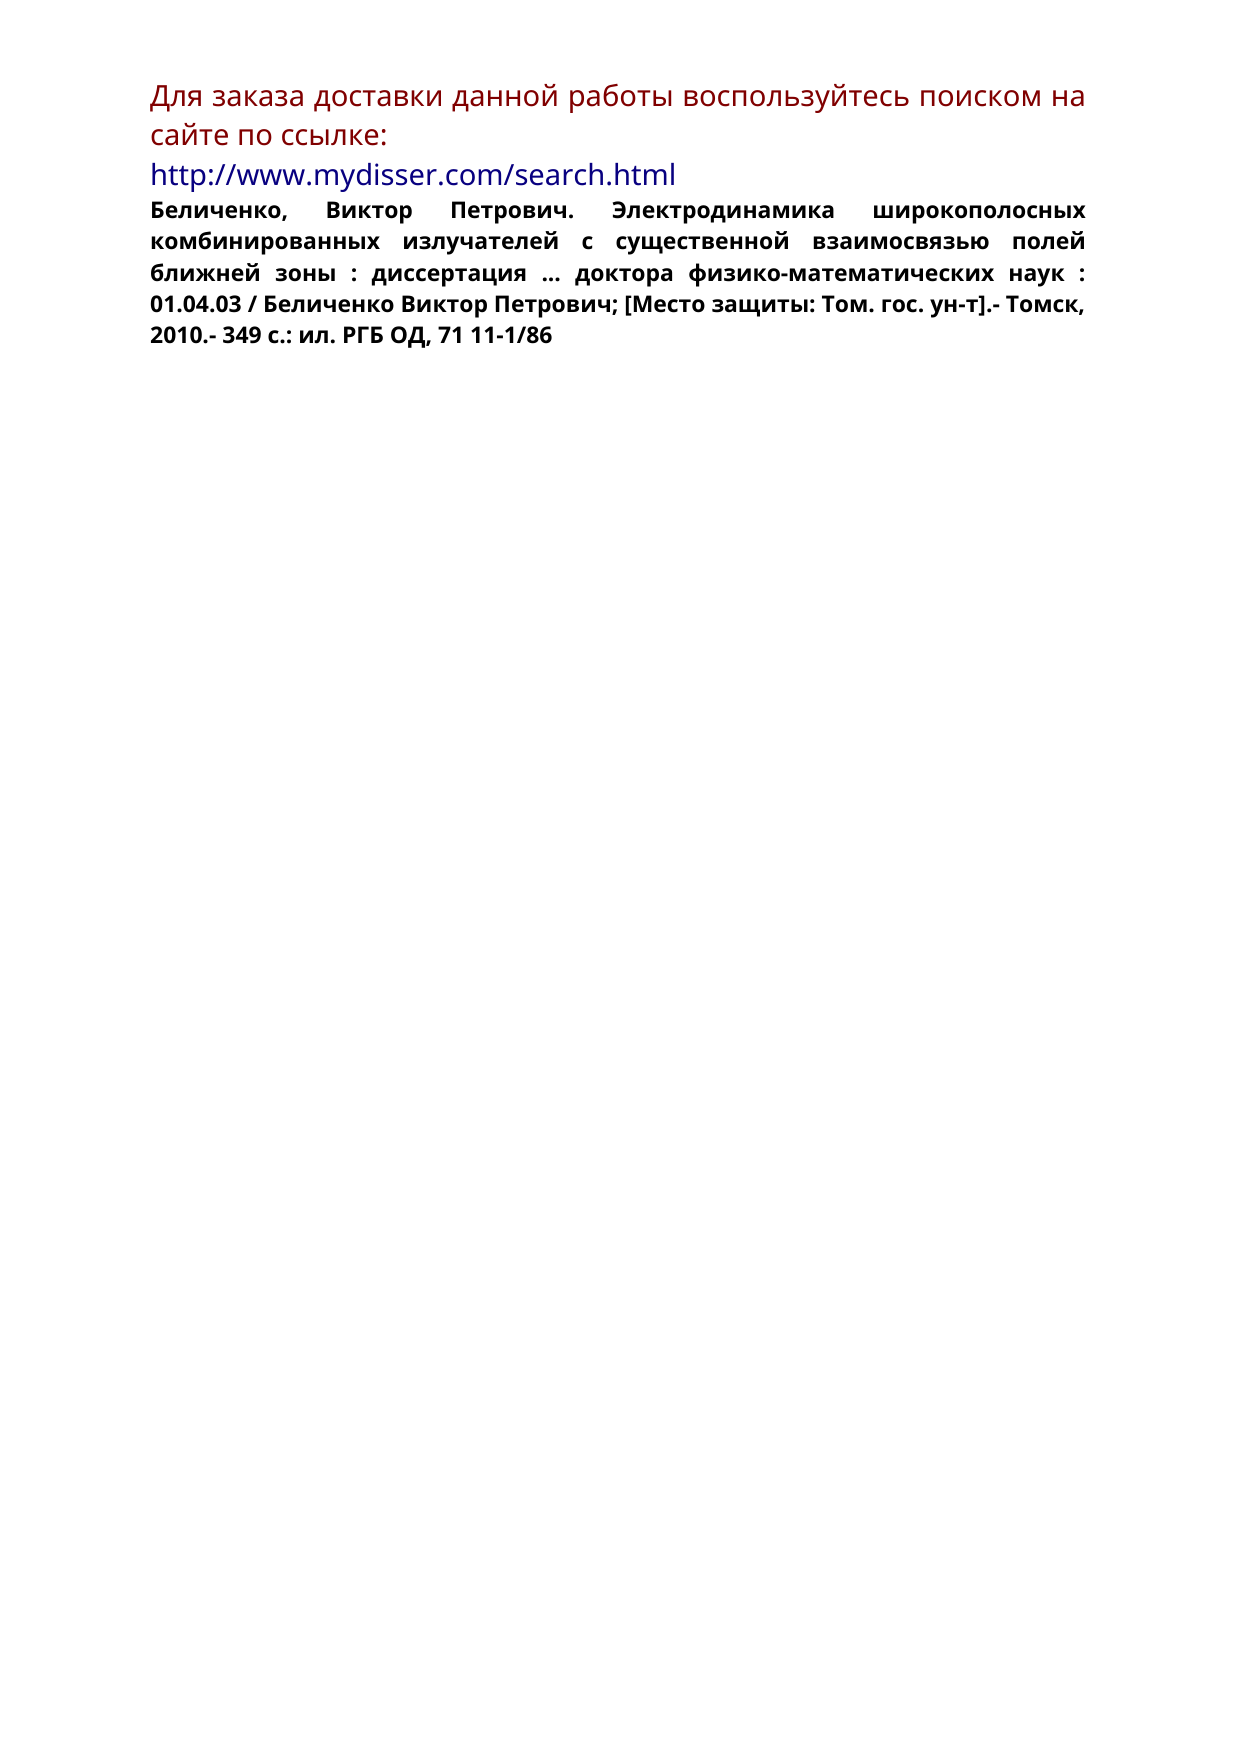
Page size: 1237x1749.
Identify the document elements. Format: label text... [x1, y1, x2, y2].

text Беличенко, Виктор Петрович. Электродинамика широкополосных комбинированных излучателей с существенной взаимосвязью полей ближней зоны : диссертация ... доктора физико-математических наук : 01.04.03 / Беличенко Виктор Петрович; [Место защиты: Том. гос. ун-т].- Томск, 2010.- 349 с.: ил. РГБ ОД, 71 11-1/86 [150, 194, 1086, 350]
